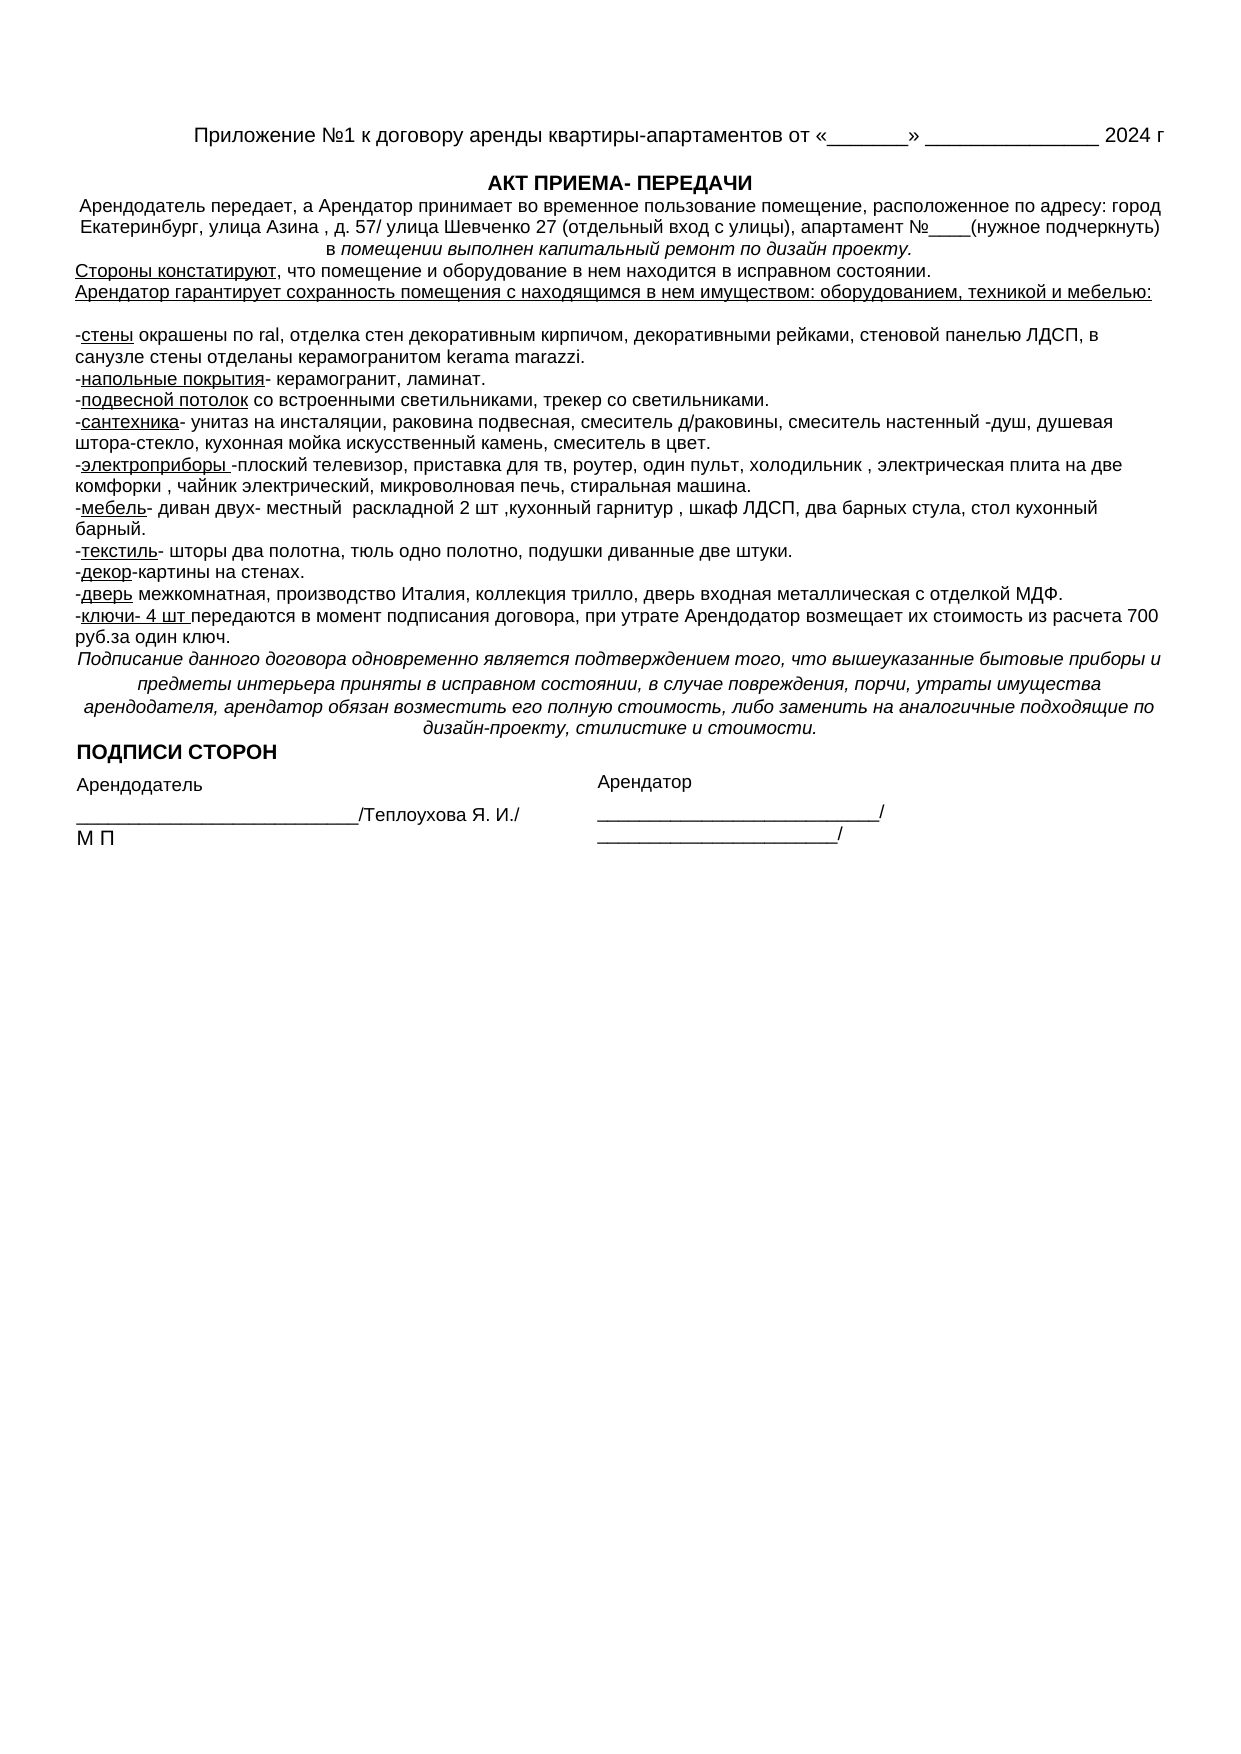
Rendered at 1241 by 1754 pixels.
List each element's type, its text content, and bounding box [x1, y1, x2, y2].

text Арендатор гарантирует сохранность помещения с находящимся в нем имуществом: оборудованием, техникой и мебелью: [75, 281, 1165, 303]
table_header Арендатор ___________________________/_______________________/ [597, 740, 1128, 878]
table_header ПОДПИСИ СТОРОН Арендодатель ___________________________/Теплоухова Я. И./ М П [77, 740, 596, 878]
text Стороны констатируют, что помещение и оборудование в нем находится в исправном состоянии. [75, 259, 1165, 281]
text -электроприборы -плоский телевизор, приставка для тв, роутер, один пульт, холодильник , электрическая плита на две комфорки , чайник электрический, микроволновая печь, стиральная машина. [75, 453, 1165, 497]
text -декор-картины на стенах. [75, 561, 1165, 583]
text -дверь межкомнатная, производство Италия, коллекция трилло, дверь входная металлическая с отделкой МДФ. -ключи- 4 шт передаются в момент подписания договора, при утрате Арендодатор возмещает их стоимость из расчета 700 руб.за один ключ. [75, 583, 1165, 648]
text -мебель- диван двух- местный раскладной 2 шт ,кухонный гарнитур , шкаф ЛДСП, два барных стула, стол кухонный барный. -текстиль- шторы два полотна, тюль одно полотно, подушки диванные две штуки. [75, 497, 1165, 561]
text -подвесной потолок со встроенными светильниками, трекер со светильниками. [75, 389, 1165, 410]
text Приложение №1 к договору аренды квартиры-апартаментов от «_______» _______________ 2024 г [75, 123, 1165, 147]
text -напольные покрытия- керамогранит, ламинат. [75, 367, 1165, 389]
text -стены окрашены по ral, отделка стен декоративным кирпичом, декоративными рейками, стеновой панелью ЛДСП, в санузле стены отделаны керамогранитом kerama marazzi. [75, 303, 1165, 367]
text АКТ ПРИЕМА- ПЕРЕДАЧИ Арендодатель передает, а Арендатор принимает во временное пользование помещение, расположенное по адресу: город Екатеринбург, улица Азина , д. 57/ улица Шевченко 27 (отдельный вход с улицы), апартамент №____(нужное подчеркнуть) в помещении выполнен капитальный ремонт по дизайн проекту. [75, 171, 1165, 259]
text -сантехника- унитаз на инсталяции, раковина подвесная, смеситель д/раковины, смеситель настенный -душ, душевая штора-стекло, кухонная мойка искусственный камень, смеситель в цвет. [75, 410, 1165, 453]
text Подписание данного договора одновременно является подтверждением того, что вышеуказанные бытовые приборы и предметы интерьера приняты в исправном состоянии, в случае повреждения, порчи, утраты имущества арендодателя, арендатор обязан возместить его полную стоимость, либо заменить на аналогичные подходящие по дизайн-проекту, стилистике и стоимости. [75, 648, 1165, 739]
